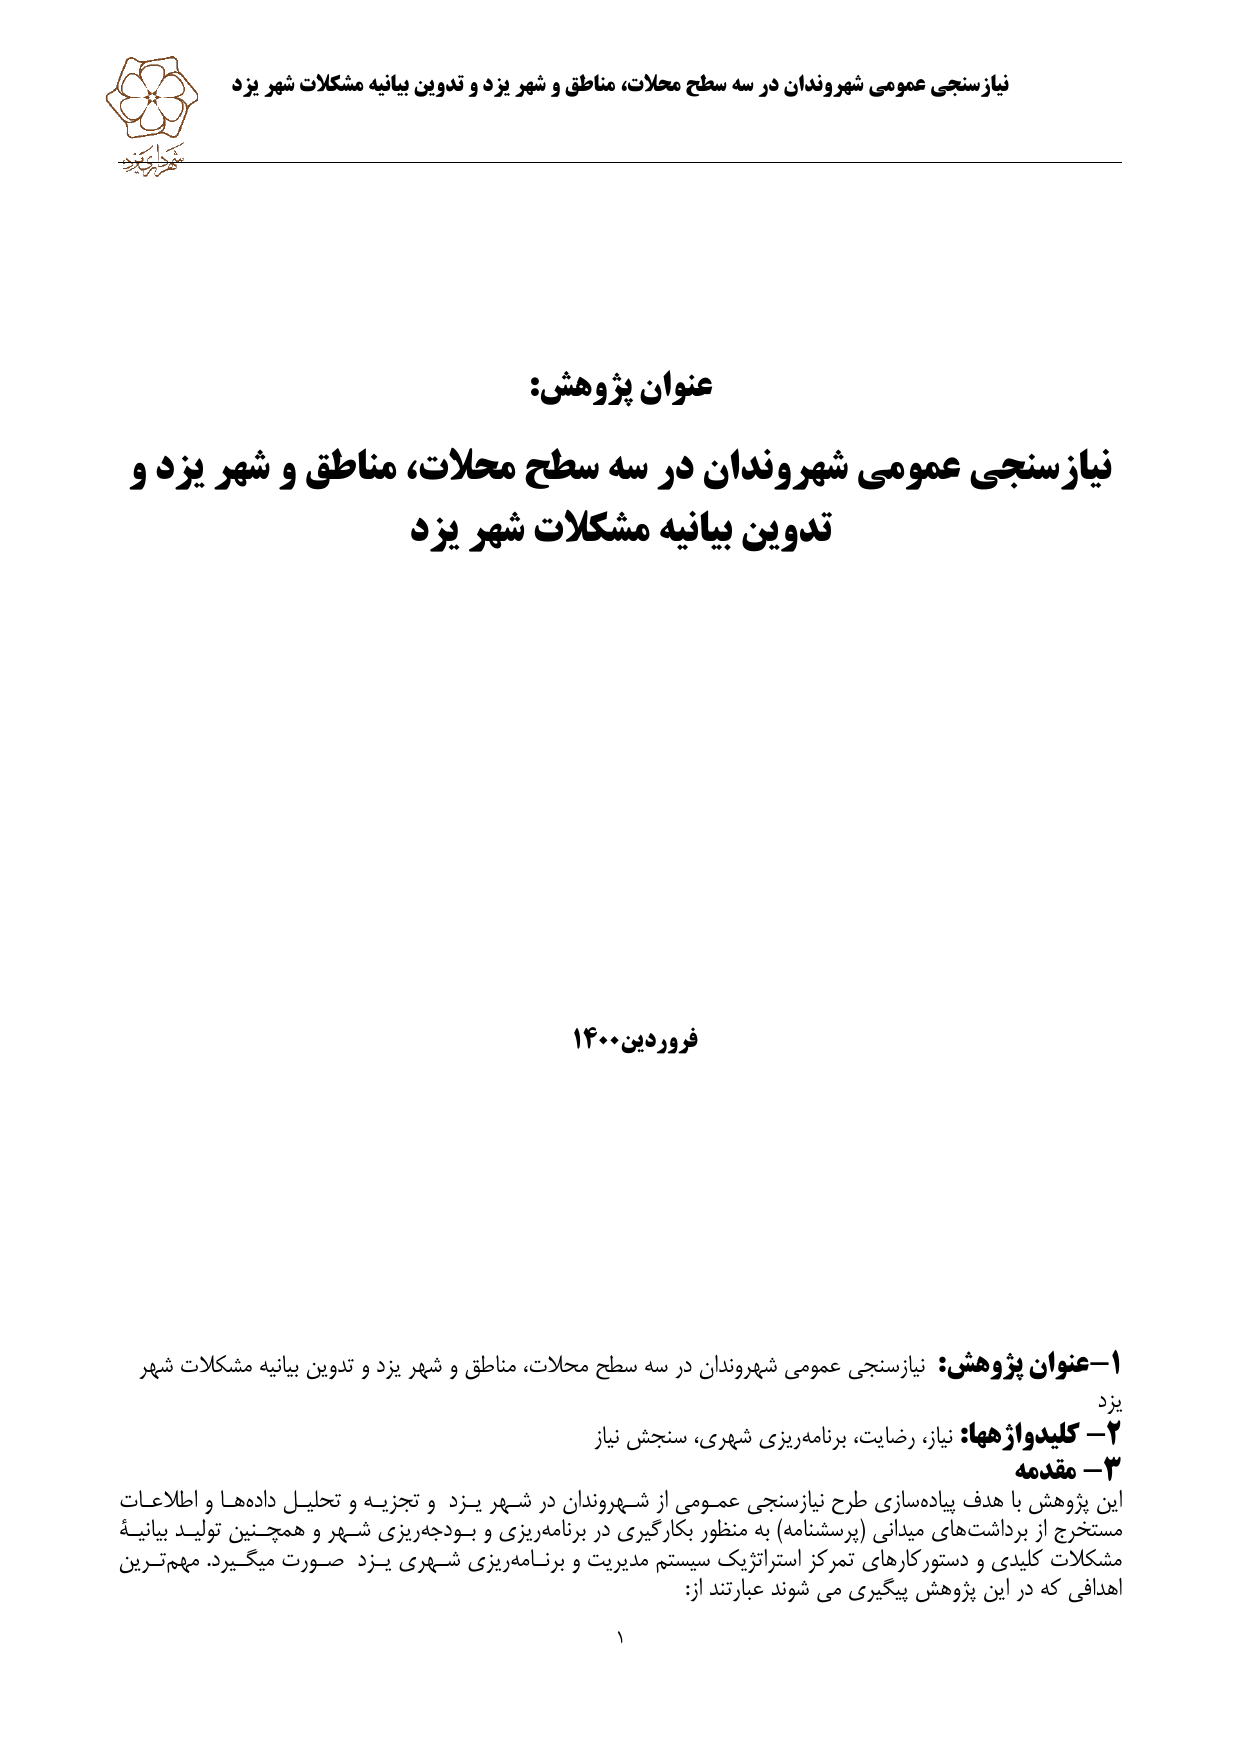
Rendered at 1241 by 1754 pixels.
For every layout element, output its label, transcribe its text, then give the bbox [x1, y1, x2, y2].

picture [105, 56, 198, 177]
text این پژوهش با هدف پیاده‌سازی طرح نیازسنجی عمومی از شهروندان در شهر یزد و تجزیه و تحلیل داده‌ها و اطلاعات مستخرج از برداشت‌های میدانی (پرسشنامه) به منظور بکارگیری در برنامه‌ریزی و بودجه‌ریزی شهر و همچنین تولید بیانیۀ مشکلات کلیدی و دستورکارهای تمرکز استراتژیک سیستم مدیریت و برنامه‌ریزی شهری یزد صورت میگیرد. مهم‌ترین اهدافی که در این پژوهش پیگیری می شوند عبارتند از: [118, 1488, 1122, 1605]
text 3- مقدمه [118, 1459, 1122, 1488]
text عنوان پژوهش: [118, 372, 1122, 407]
text نیازسنجی عمومی شهروندان در سه سطح محلات، مناطق و شهر یزد و تدوین بیانیه مشکلات شهر یزد [118, 450, 1122, 554]
text 1-عنوان پژوهش: نیازسنجی عمومی شهروندان در سه سطح محلات، مناطق و شهر یزد و تدوین بیانیه مشکلات شهر یزد [118, 1352, 1122, 1417]
text فروردین1400 [148, 1030, 1122, 1055]
text 2- کلیدواژهها: نیاز، رضایت، برنامه‌ریزی شهری، سنجش نیاز [118, 1423, 1122, 1453]
